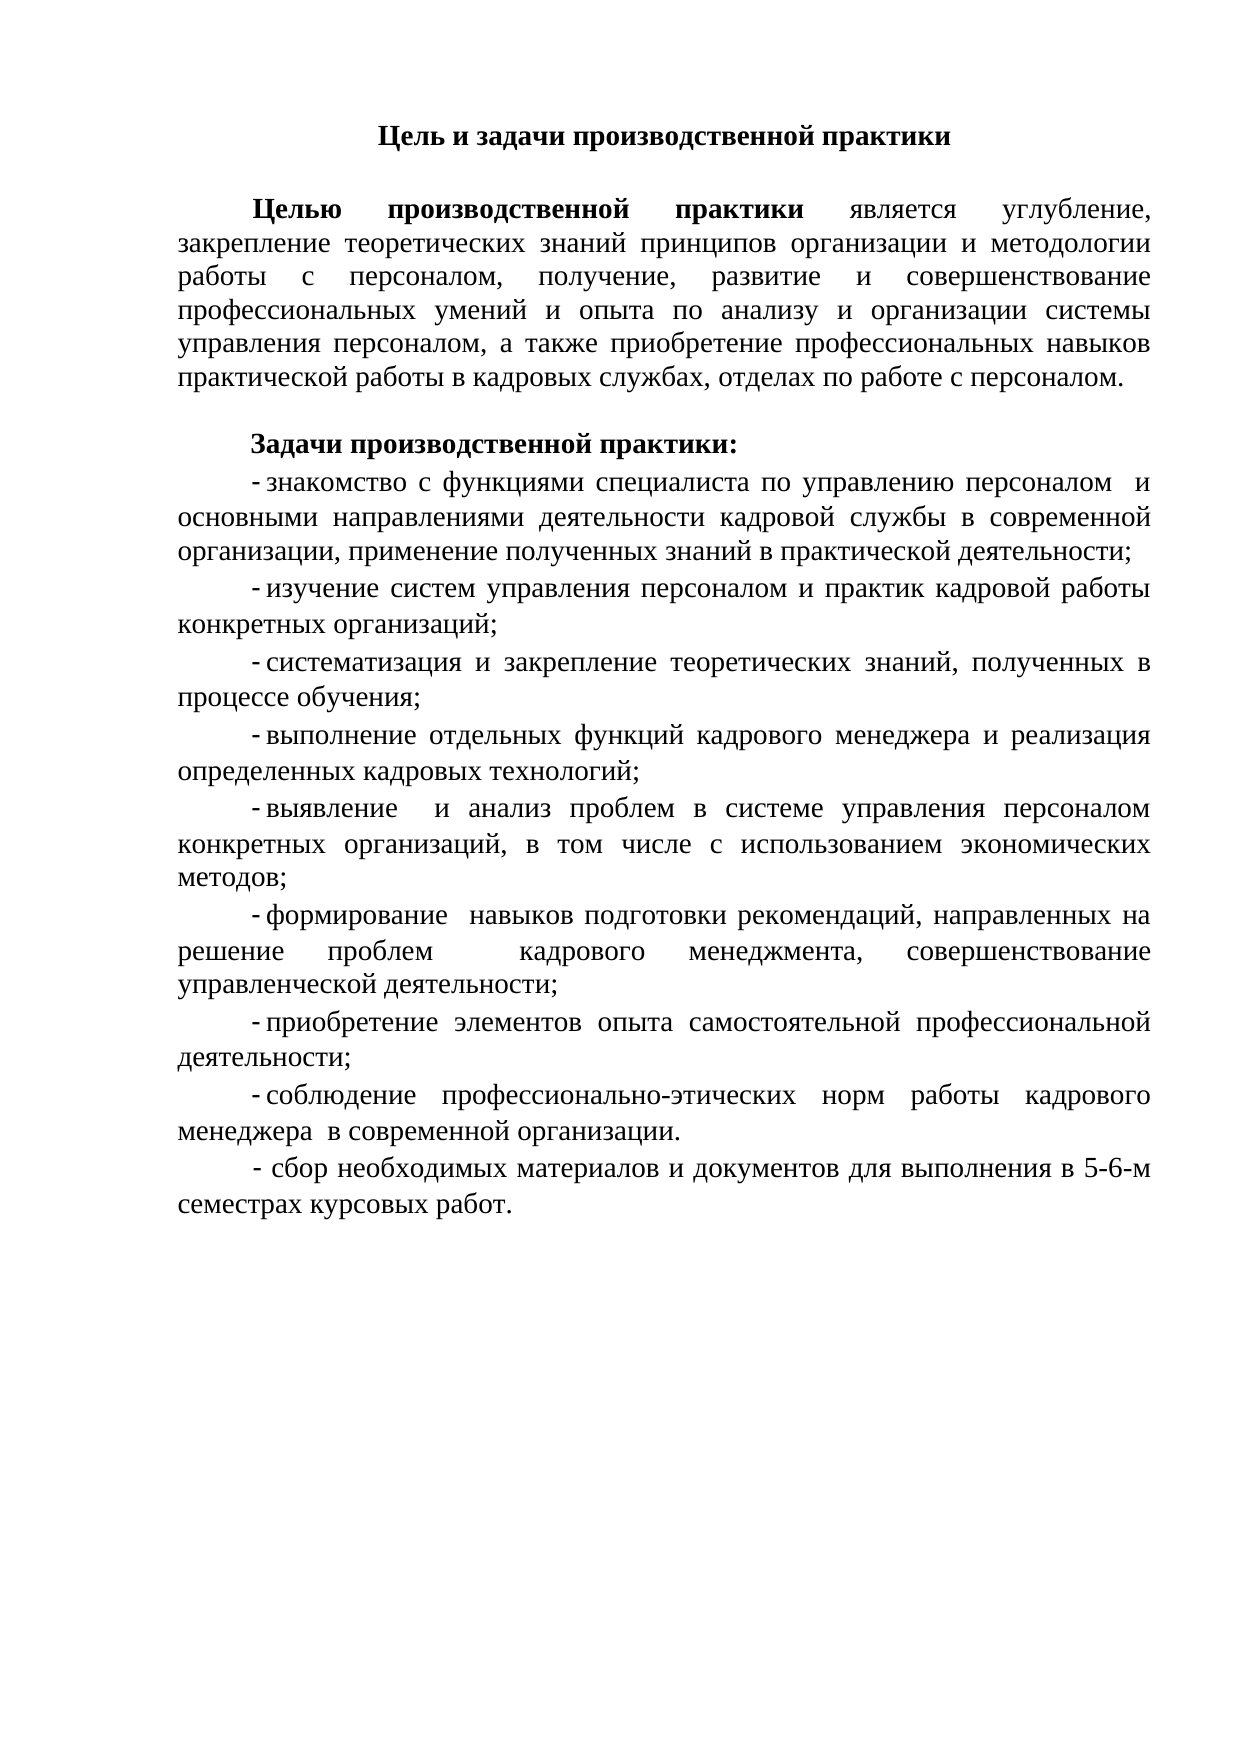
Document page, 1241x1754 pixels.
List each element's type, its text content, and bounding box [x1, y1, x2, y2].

list знакомство с функциями специалиста по управлению персоналом и основными направлениями деятельности кадровой службы в современной организации, применение полученных знаний в практической деятельности; [177, 460, 1152, 567]
list сбор необходимых материалов и документов для выполнения в 5-6-м семестрах курсовых работ. [177, 1146, 1152, 1219]
list систематизация и закрепление теоретических знаний, полученных в процессе обучения; [177, 640, 1152, 713]
text Цель и задачи производственной практики [177, 118, 1152, 152]
text Целью производственной практики является углубление, закрепление теоретических знаний принципов организации и методологии работы с персоналом, получение, развитие и совершенствование профессиональных умений и опыта по анализу и организации системы управления персоналом, а также приобретение профессиональных навыков практической работы в кадровых службах, отделах по работе с персоналом. [177, 191, 1152, 393]
list соблюдение профессионально-этических норм работы кадрового менеджера в современной организации. [177, 1073, 1152, 1146]
text Задачи производственной практики: [177, 426, 1152, 460]
list формирование навыков подготовки рекомендаций, направленных на решение проблем кадрового менеджмента, совершенствование управленческой деятельности; [177, 893, 1152, 1000]
list выявление и анализ проблем в системе управления персоналом конкретных организаций, в том числе с использованием экономических методов; [177, 786, 1152, 893]
list приобретение элементов опыта самостоятельной профессиональной деятельности; [177, 1000, 1152, 1073]
list изучение систем управления персоналом и практик кадровой работы конкретных организаций; [177, 567, 1152, 640]
list выполнение отдельных функций кадрового менеджера и реализация определенных кадровых технологий; [177, 713, 1152, 786]
